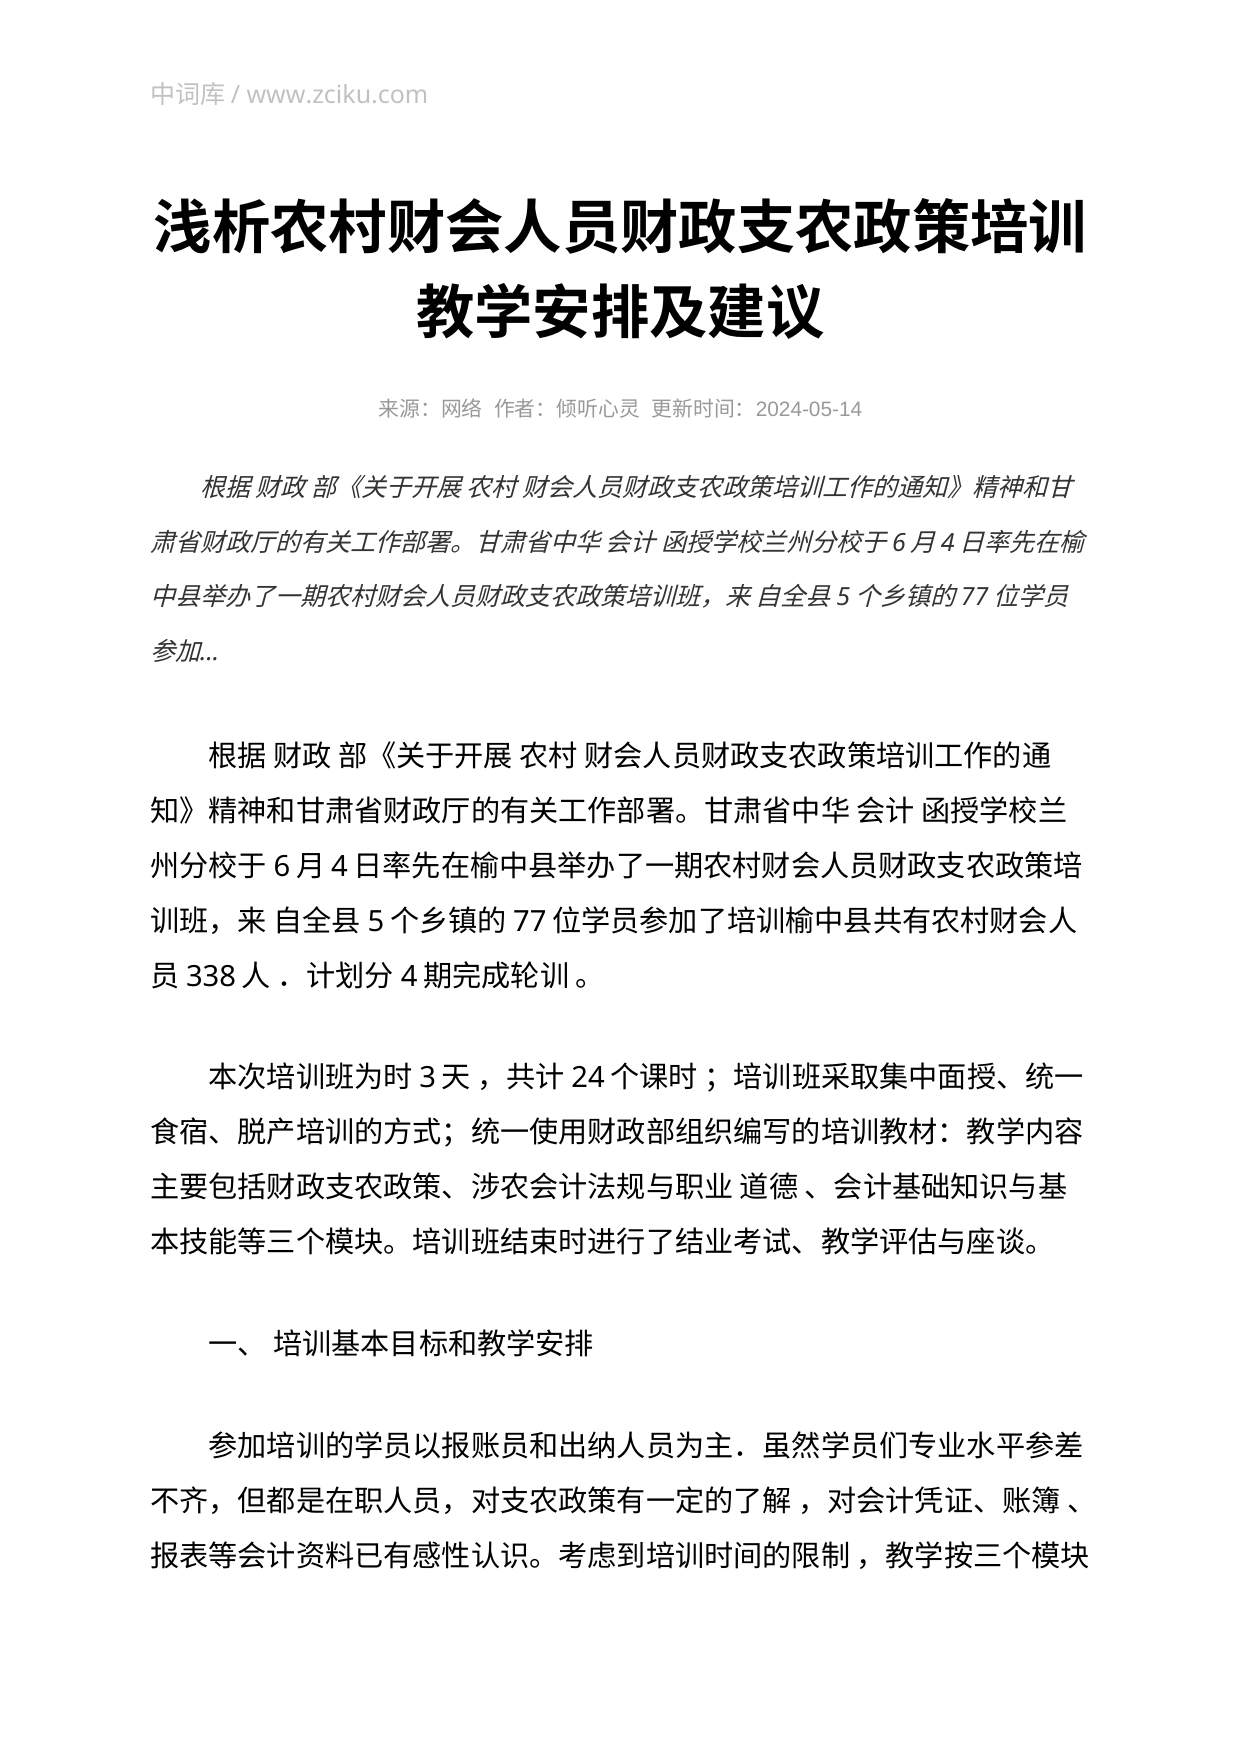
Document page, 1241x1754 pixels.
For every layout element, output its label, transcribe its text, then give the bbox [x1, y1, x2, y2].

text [150, 1422, 1090, 1574]
text 来源：网络 作者：倾听心灵 更新时间：2024-05-14 [150, 397, 1090, 421]
subtitle 浅析农村财会人员财政支农政策培训教学安排及建议 [150, 181, 1090, 350]
text 本次培训班为时 3天 ，共计 24个课时 ；培训班采取集中面授、统一食宿、脱产培训的方式；统一使用财政部组织编写的培训教材：教学内容主要包括财政支农政策、涉农会计法规与职业 道德 、会计基础知识与基本技能等三个模块。培训班结束时进行了结业考试、教学评估与座谈。 [150, 1054, 1090, 1261]
text 根据 财政 部《关于开展 农村 财会人员财政支农政策培训工作的通知》精神和甘肃省财政厅的有关工作部署。甘肃省中华 会计 函授学校兰州分校于 6月4日率先在榆中县举办了一期农村财会人员财政支农政策培训班，来 自全县 5个乡镇的 77位学员参加了培训榆中县共有农村财会人员 338人 ．计划分 4期完成轮训 。 [150, 732, 1090, 994]
text 根据 财政 部《关于开展 农村 财会人员财政支农政策培训工作的通知》精神和甘肃省财政厅的有关工作部署。甘肃省中华 会计 函授学校兰州分校于 6月4日率先在榆中县举办了一期农村财会人员财政支农政策培训班，来 自全县 5个乡镇的 77位学员参加... [150, 468, 1090, 667]
text 一、 培训基本目标和教学安排 [150, 1321, 1090, 1363]
